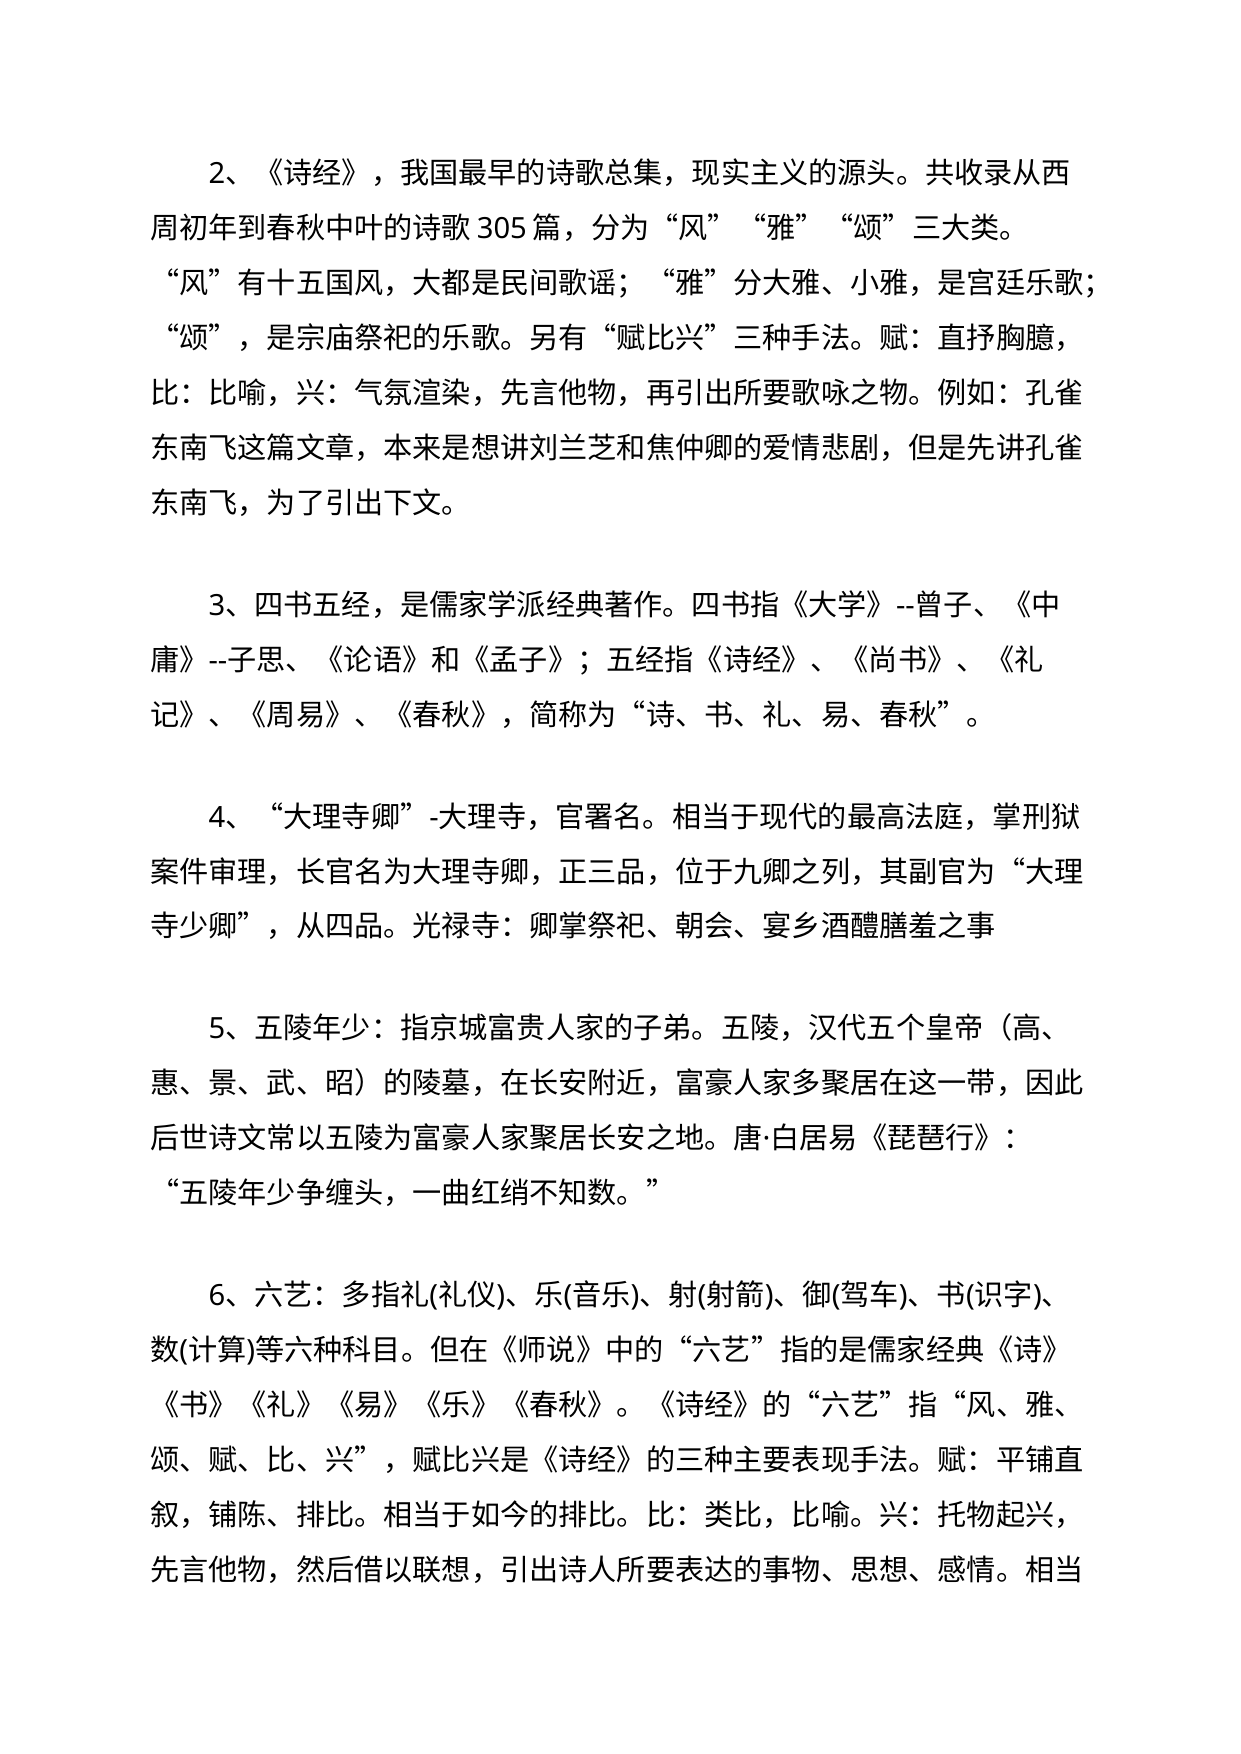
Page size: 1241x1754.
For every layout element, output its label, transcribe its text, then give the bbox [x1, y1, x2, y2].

text 4、“大理寺卿”-大理寺，官署名。相当于现代的最高法庭，掌刑狱案件审理，长官名为大理寺卿，正三品，位于九卿之列，其副官为“大理寺少卿”，从四品。光禄寺：卿掌祭祀、朝会、宴乡酒醴膳羞之事 [150, 793, 1090, 945]
text 5、五陵年少：指京城富贵人家的子弟。五陵，汉代五个皇帝（高、惠、景、武、昭）的陵墓，在长安附近，富豪人家多聚居在这一带，因此后世诗文常以五陵为富豪人家聚居长安之地。唐·白居易《琵琶行》：“五陵年少争缠头，一曲红绡不知数。” [150, 1005, 1090, 1212]
text 3、四书五经，是儒家学派经典著作。四书指《大学》--曾子、《中庸》--子思、《论语》和《孟子》；五经指《诗经》、《尚书》、《礼记》、《周易》、《春秋》，简称为“诗、书、礼、易、春秋”。 [150, 581, 1090, 734]
text 2、《诗经》，我国最早的诗歌总集，现实主义的源头。共收录从西周初年到春秋中叶的诗歌305篇，分为“风”“雅”“颂”三大类。“风”有十五国风，大都是民间歌谣；“雅”分大雅、小雅，是宫廷乐歌；“颂”，是宗庙祭祀的乐歌。另有“赋比兴”三种手法。赋：直抒胸臆，比：比喻，兴：气氛渲染，先言他物，再引出所要歌咏之物。例如：孔雀东南飞这篇文章，本来是想讲刘兰芝和焦仲卿的爱情悲剧，但是先讲孔雀东南飞，为了引出下文。 [150, 150, 1090, 522]
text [150, 1271, 1090, 1588]
